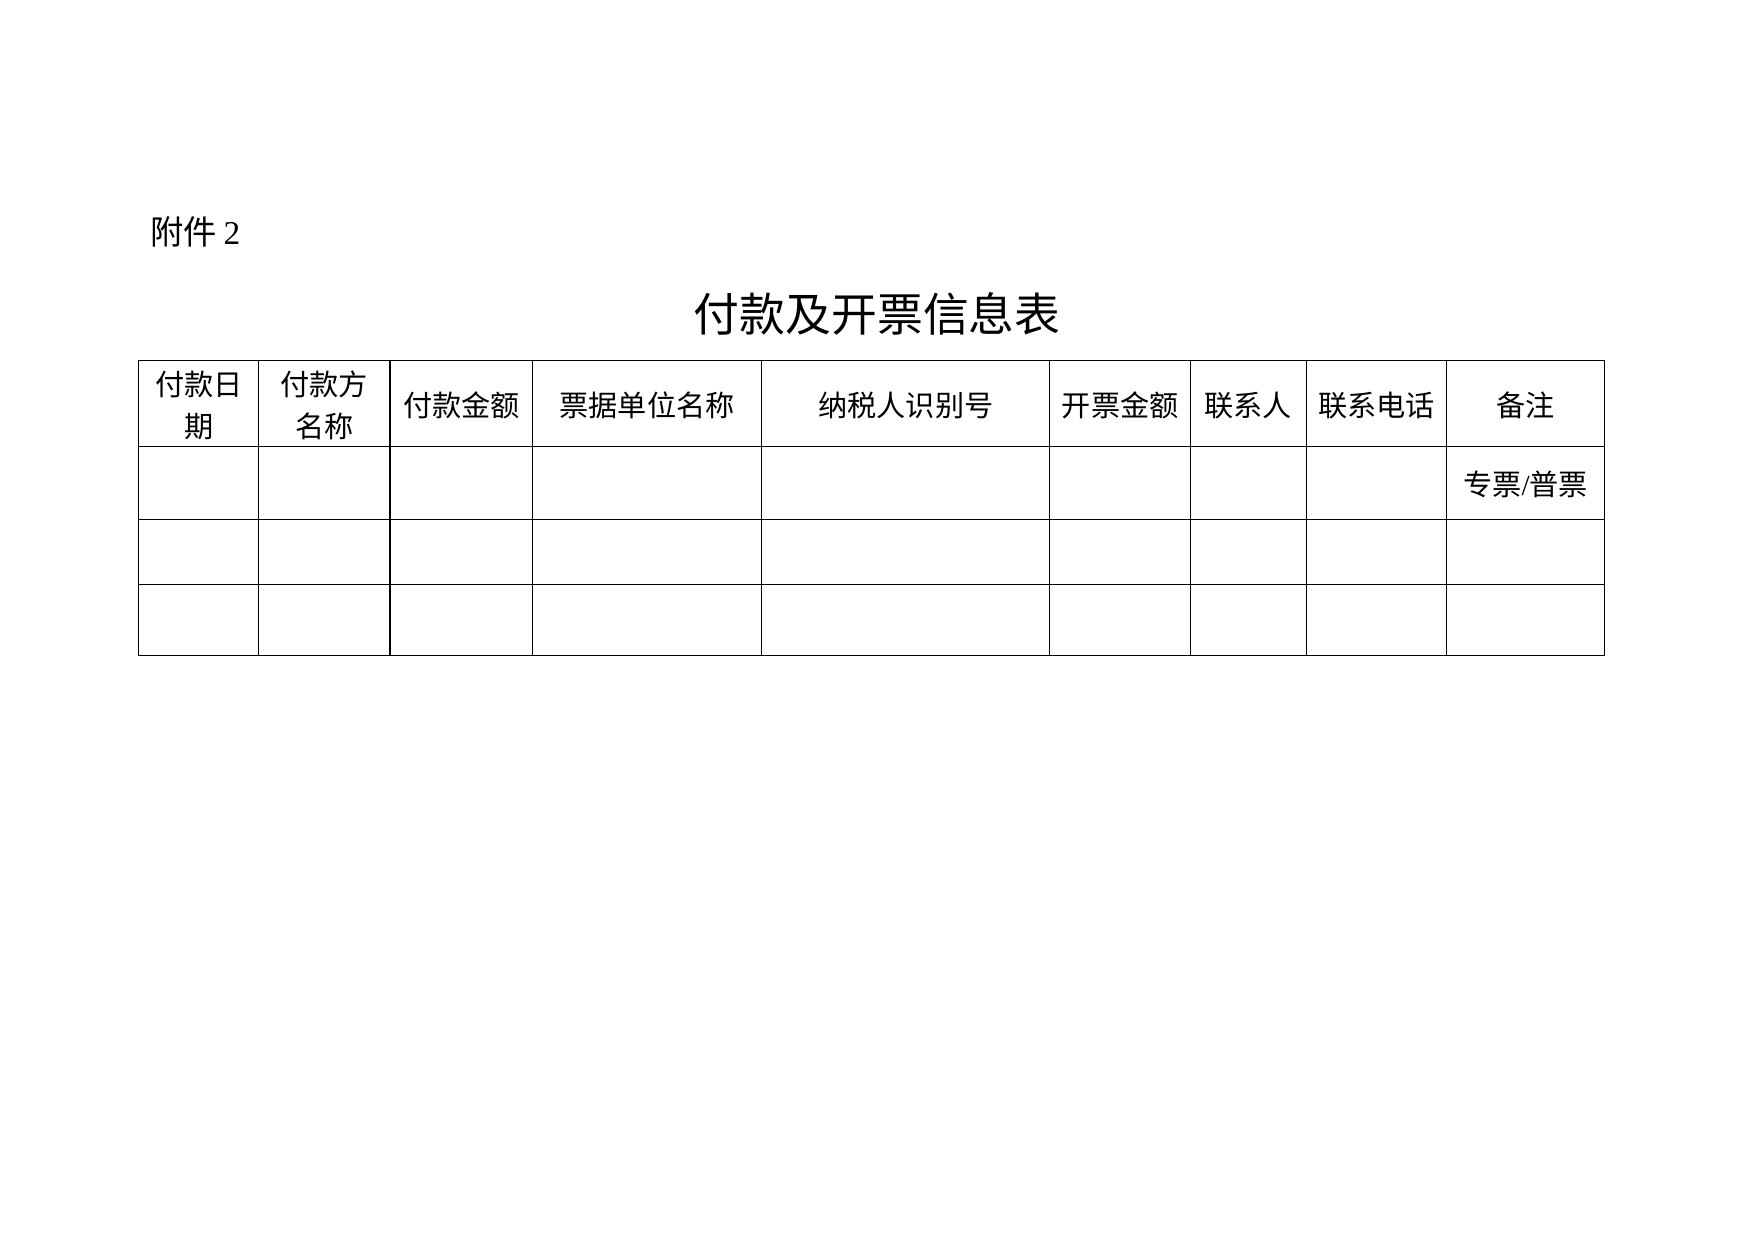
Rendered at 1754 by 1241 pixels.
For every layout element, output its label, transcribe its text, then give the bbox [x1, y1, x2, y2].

table_cell [1191, 585, 1306, 655]
table_cell [762, 585, 1049, 655]
table_cell [762, 447, 1049, 519]
table_cell [1447, 585, 1604, 655]
table_cell [139, 520, 258, 584]
text 附件2 [150, 198, 1604, 263]
table_header 联系人 [1191, 361, 1306, 446]
table_cell [259, 520, 389, 584]
table_header 付款金额 [391, 361, 532, 446]
table_cell [1191, 447, 1306, 519]
table_cell [1307, 585, 1446, 655]
table_cell [533, 520, 761, 584]
table_cell [533, 447, 761, 519]
table_cell 专票/普票 [1447, 447, 1604, 519]
table_cell [1307, 447, 1446, 519]
table_cell [391, 520, 532, 584]
table_header 开票金额 [1050, 361, 1190, 446]
table_header 付款方名称 [259, 361, 389, 446]
table_cell [391, 585, 532, 655]
table_cell [1447, 520, 1604, 584]
table_cell [259, 447, 389, 519]
table_cell [391, 447, 532, 519]
table_cell [1307, 520, 1446, 584]
table_cell [1050, 585, 1190, 655]
table_cell [139, 585, 258, 655]
table_cell [259, 585, 389, 655]
text 付款及开票信息表 [150, 263, 1604, 360]
table_cell [1050, 520, 1190, 584]
table_cell [533, 585, 761, 655]
table_header 纳税人识别号 [762, 361, 1049, 446]
table_cell [139, 447, 258, 519]
table_cell [762, 520, 1049, 584]
table_header 备注 [1447, 361, 1604, 446]
table_header 票据单位名称 [533, 361, 761, 446]
table_cell [1050, 447, 1190, 519]
table_header 联系电话 [1307, 361, 1446, 446]
table_header 付款日期 [139, 361, 258, 446]
table_cell [1191, 520, 1306, 584]
